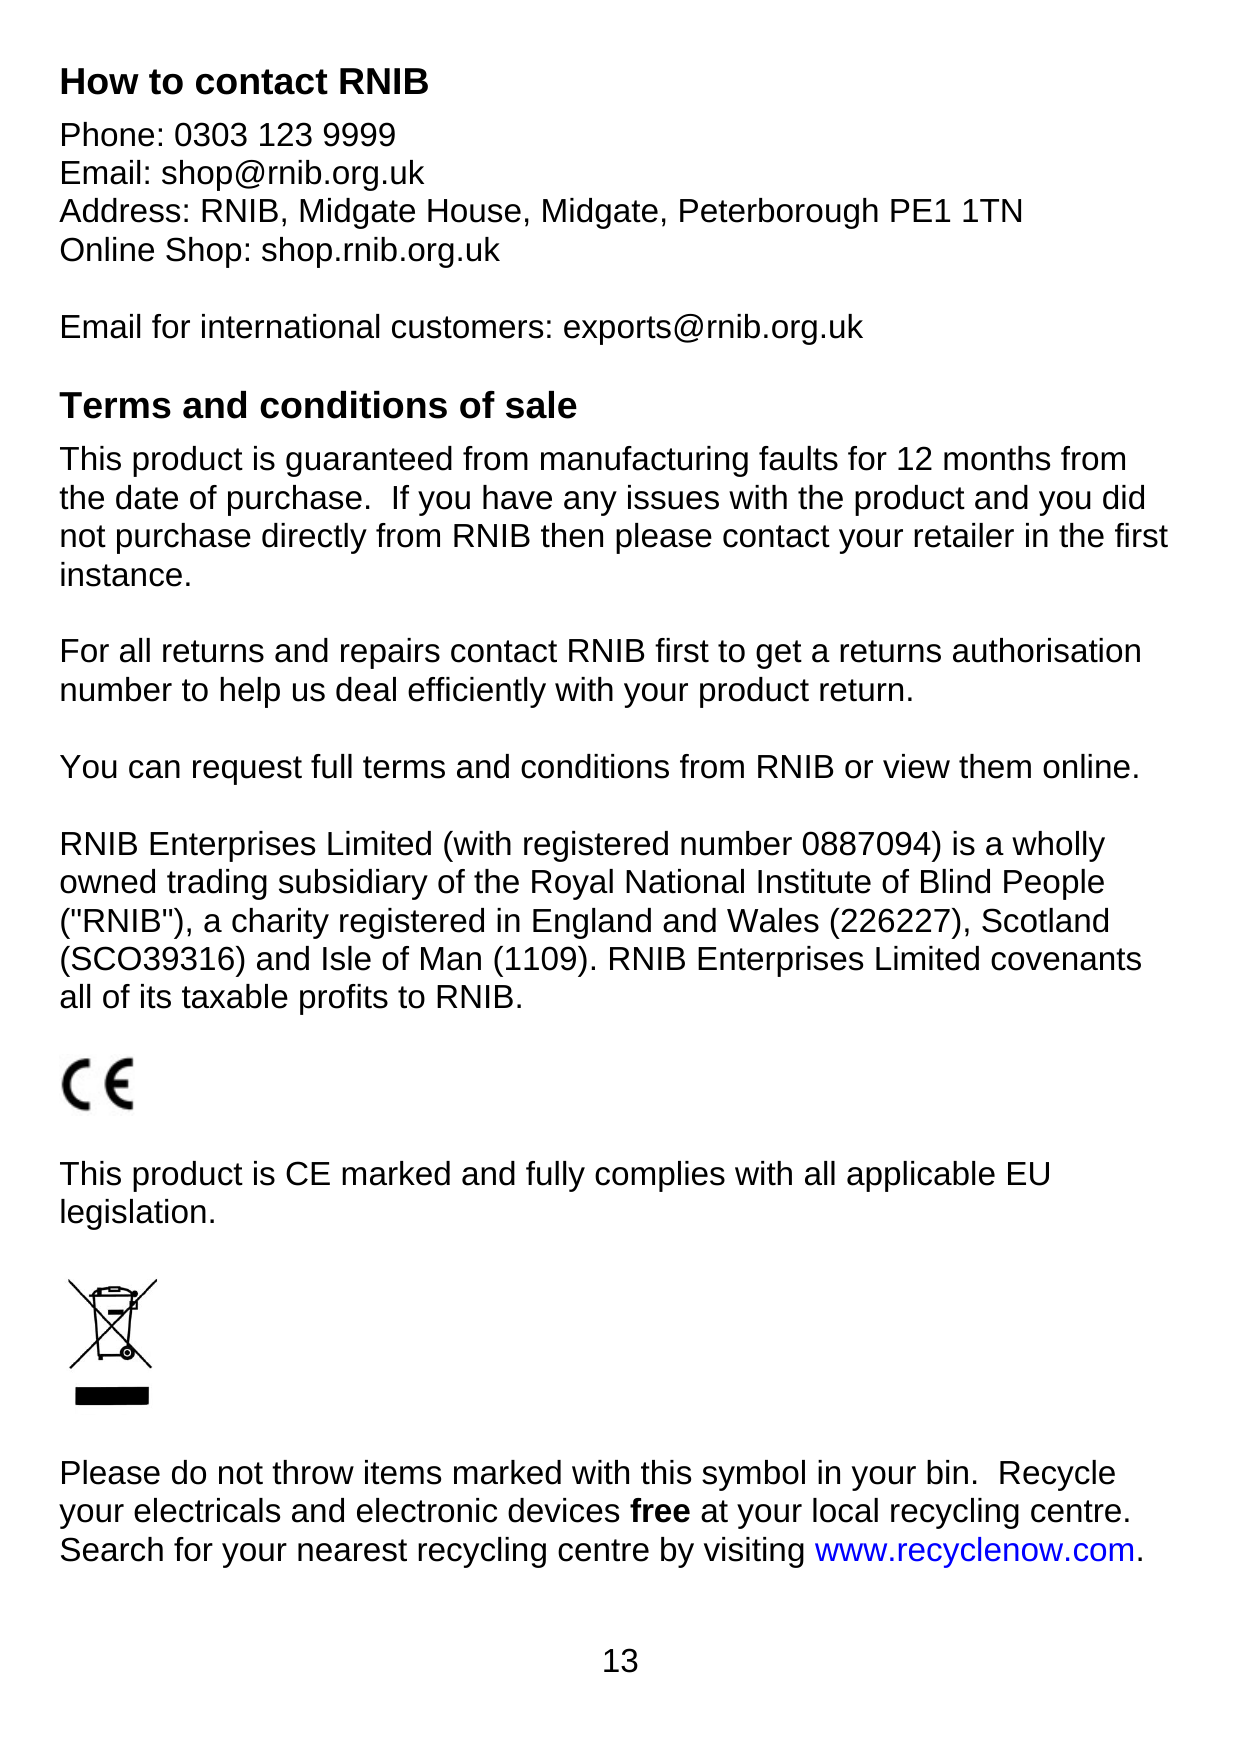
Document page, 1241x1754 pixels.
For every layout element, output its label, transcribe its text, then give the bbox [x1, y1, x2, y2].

subtitle Terms and conditions of sale [59, 384, 1181, 427]
text Email: shop@rnib.org.uk [59, 153, 1181, 192]
text You can request full terms and conditions from RNIB or view them online. [59, 747, 1181, 785]
text Please do not throw items marked with this symbol in your bin. Recycle your electricals and electronic devices free at your local recycling centre. Search for your nearest recycling centre by visiting www.recyclenow.com. [59, 1453, 1181, 1568]
picture [59, 1269, 167, 1415]
text RNIB Enterprises Limited (with registered number 0887094) is a wholly owned trading subsidiary of the Royal National Institute of Blind People ("RNIB"), a charity registered in England and Wales (226227), Scotland (SCO39316) and Isle of Man (1109). RNIB Enterprises Limited covenants all of its taxable profits to RNIB. [59, 824, 1181, 1016]
text This product is CE marked and fully complies with all applicable EU legislation. [59, 1154, 1181, 1231]
text This product is guaranteed from manufacturing faults for 12 months from the date of purchase. If you have any issues with the product and you did not purchase directly from RNIB then please contact your retailer in the first instance. [59, 439, 1181, 593]
text Phone: 0303 123 9999 [59, 115, 1181, 153]
text Online Shop: shop.rnib.org.uk [59, 230, 1181, 268]
picture [59, 1054, 138, 1116]
subtitle How to contact RNIB [59, 59, 1181, 102]
text Email for international customers: exports@rnib.org.uk [59, 307, 1181, 345]
text For all returns and repairs contact RNIB first to get a returns authorisation number to help us deal efficiently with your product return. [59, 632, 1181, 708]
text Address: RNIB, Midgate House, Midgate, Peterborough PE1 1TN [59, 192, 1181, 230]
